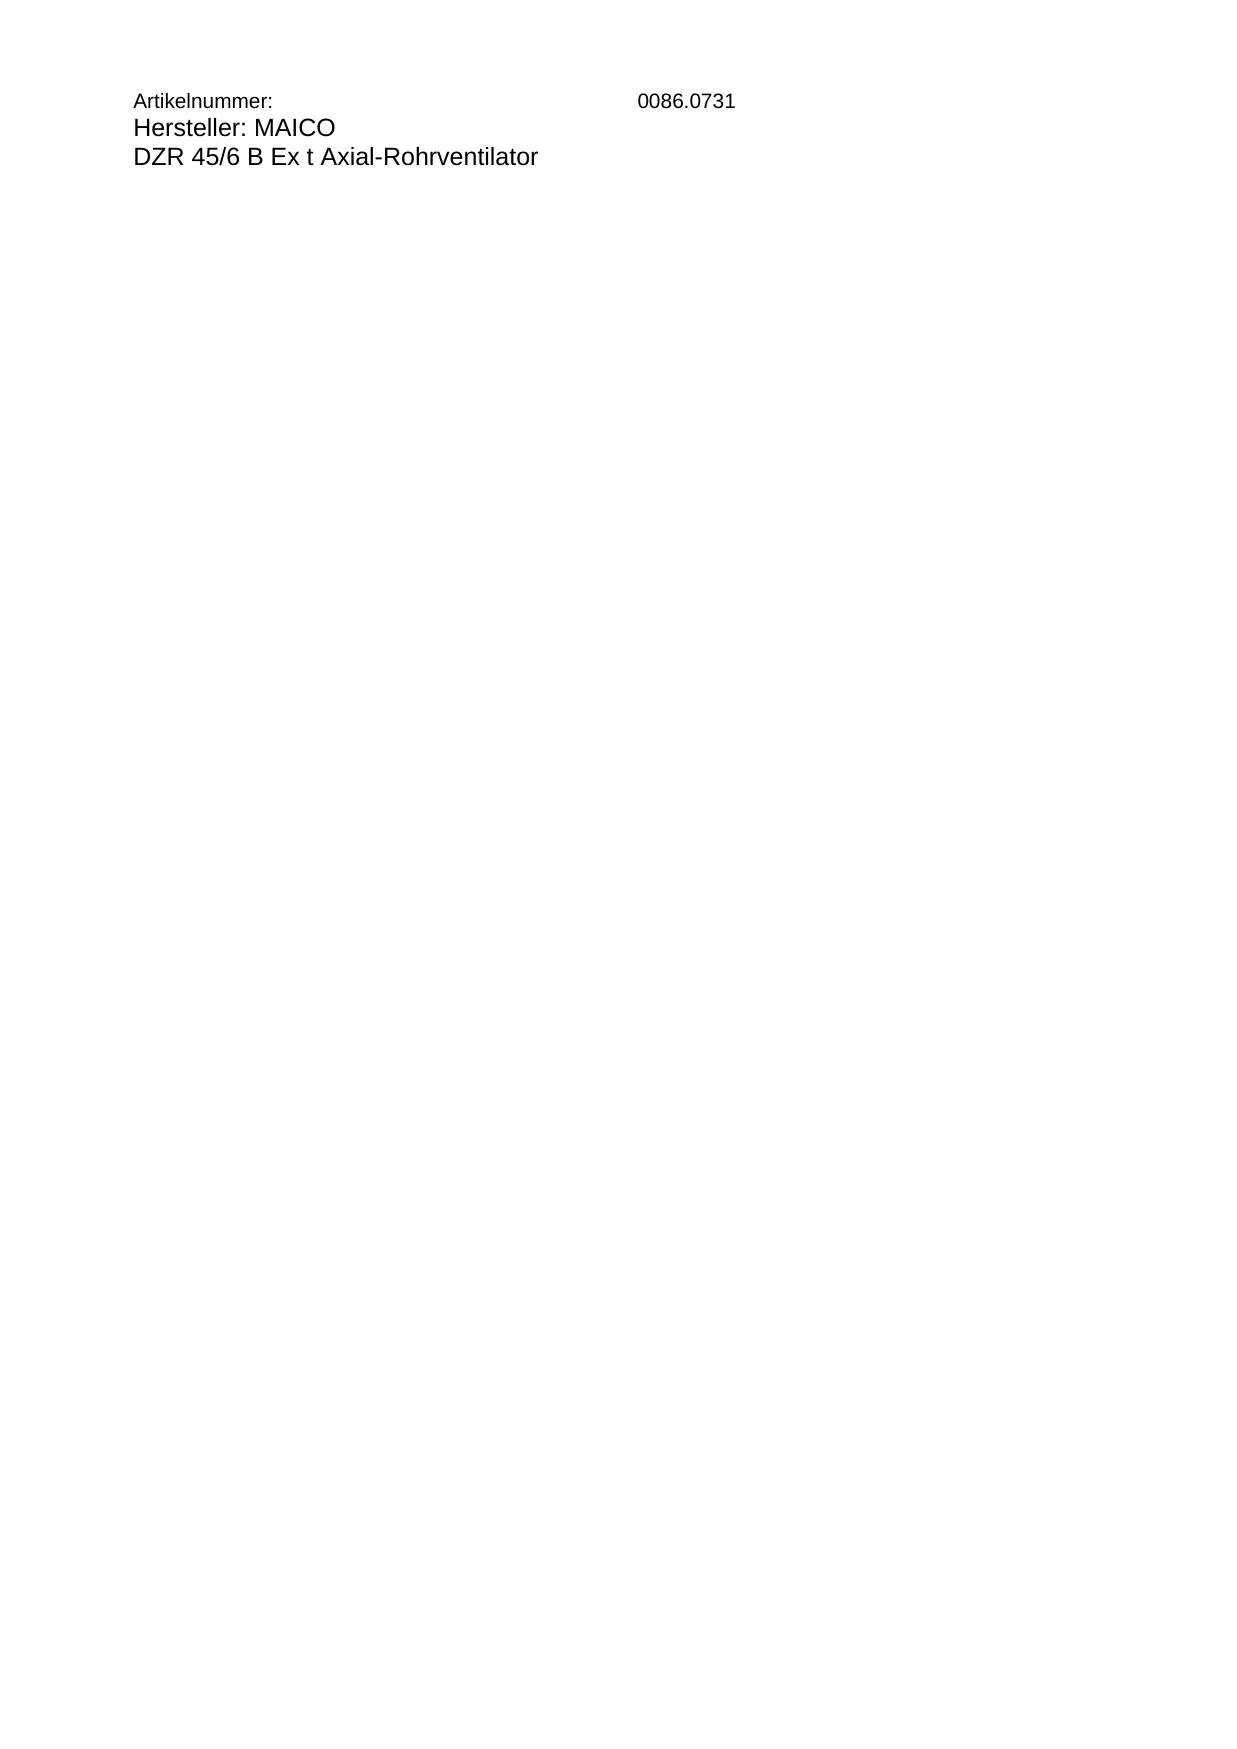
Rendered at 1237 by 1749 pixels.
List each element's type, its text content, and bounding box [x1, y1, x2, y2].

text Hersteller: MAICO [133, 113, 1148, 141]
text DZR 45/6 B Ex t Axial-Rohrventilator [133, 141, 1148, 170]
table_cell Artikelnummer: [122, 89, 434, 113]
table_cell 0086.0731 [434, 89, 747, 113]
